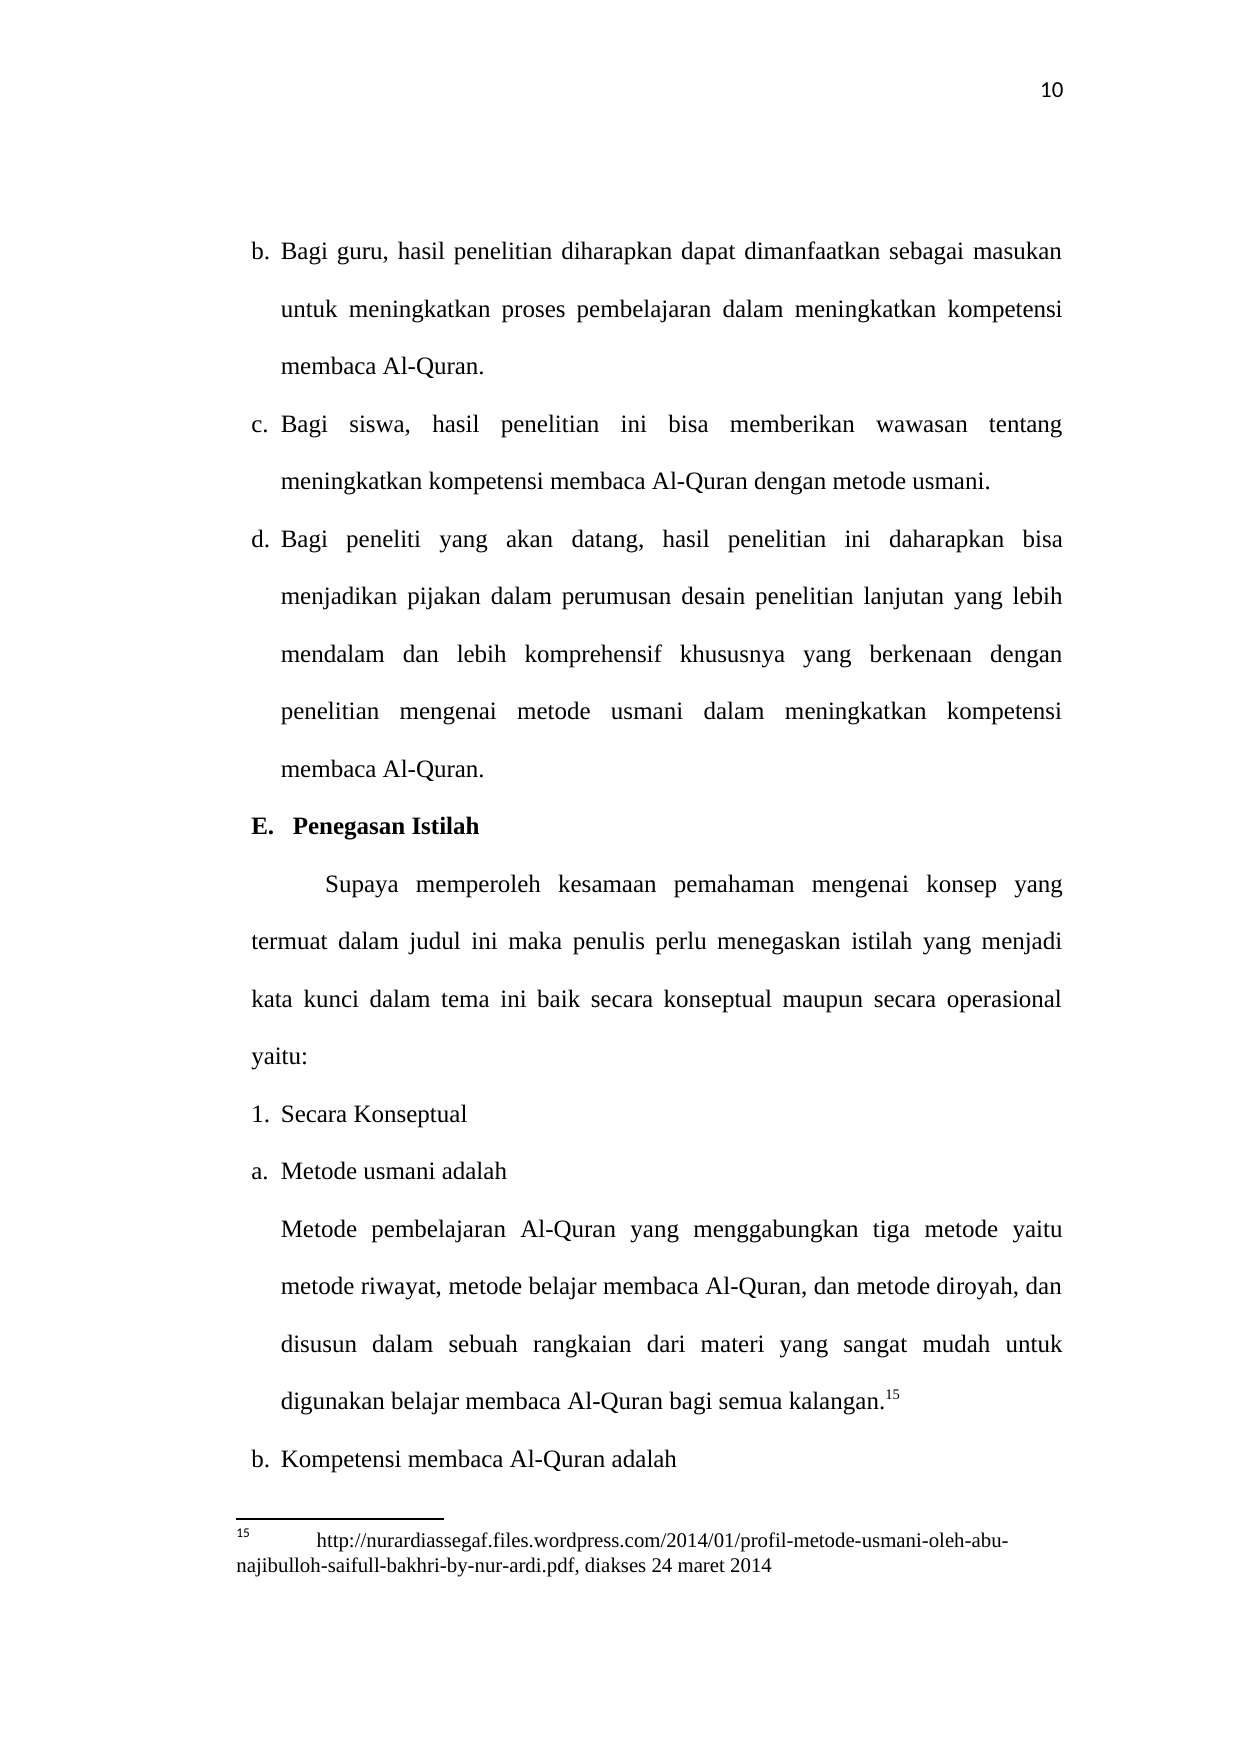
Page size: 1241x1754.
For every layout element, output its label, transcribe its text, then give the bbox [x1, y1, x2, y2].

list Metode pembelajaran Al-Quran yang menggabungkan tiga metode yaitu metode riwayat, metode belajar membaca Al-Quran, dan metode diroyah, dan disusun dalam sebuah rangkaian dari materi yang sangat mudah untuk digunakan belajar membaca Al-Quran bagi semua kalangan. [281, 1214, 1063, 1415]
list Supaya memperoleh kesamaan pemahaman mengenai konsep yang termuat dalam judul ini maka penulis perlu menegaskan istilah yang menjadi kata kunci dalam tema ini baik secara konseptual maupun secara operasional yaitu: [251, 869, 1063, 1070]
list Bagi peneliti yang akan datang, hasil penelitian ini daharapkan bisa menjadikan pijakan dalam perumusan desain penelitian lanjutan yang lebih mendalam dan lebih komprehensif khususnya yang berkenaan dengan penelitian mengenai metode usmani dalam meningkatkan kompetensi membaca Al-Quran. [251, 524, 1063, 782]
list Bagi siswa, hasil penelitian ini bisa memberikan wawasan tentang meningkatkan kompetensi membaca Al-Quran dengan metode usmani. [251, 409, 1063, 495]
list Kompetensi membaca Al-Quran adalah [251, 1444, 1063, 1472]
list Secara Konseptual [251, 1099, 1063, 1127]
list Bagi guru, hasil penelitian diharapkan dapat dimanfaatkan sebagai masukan untuk meningkatkan proses pembelajaran dalam meningkatkan kompetensi membaca Al-Quran. [251, 236, 1063, 380]
list Metode usmani adalah [251, 1156, 1063, 1185]
list E. Penegasan Istilah [251, 811, 1063, 840]
